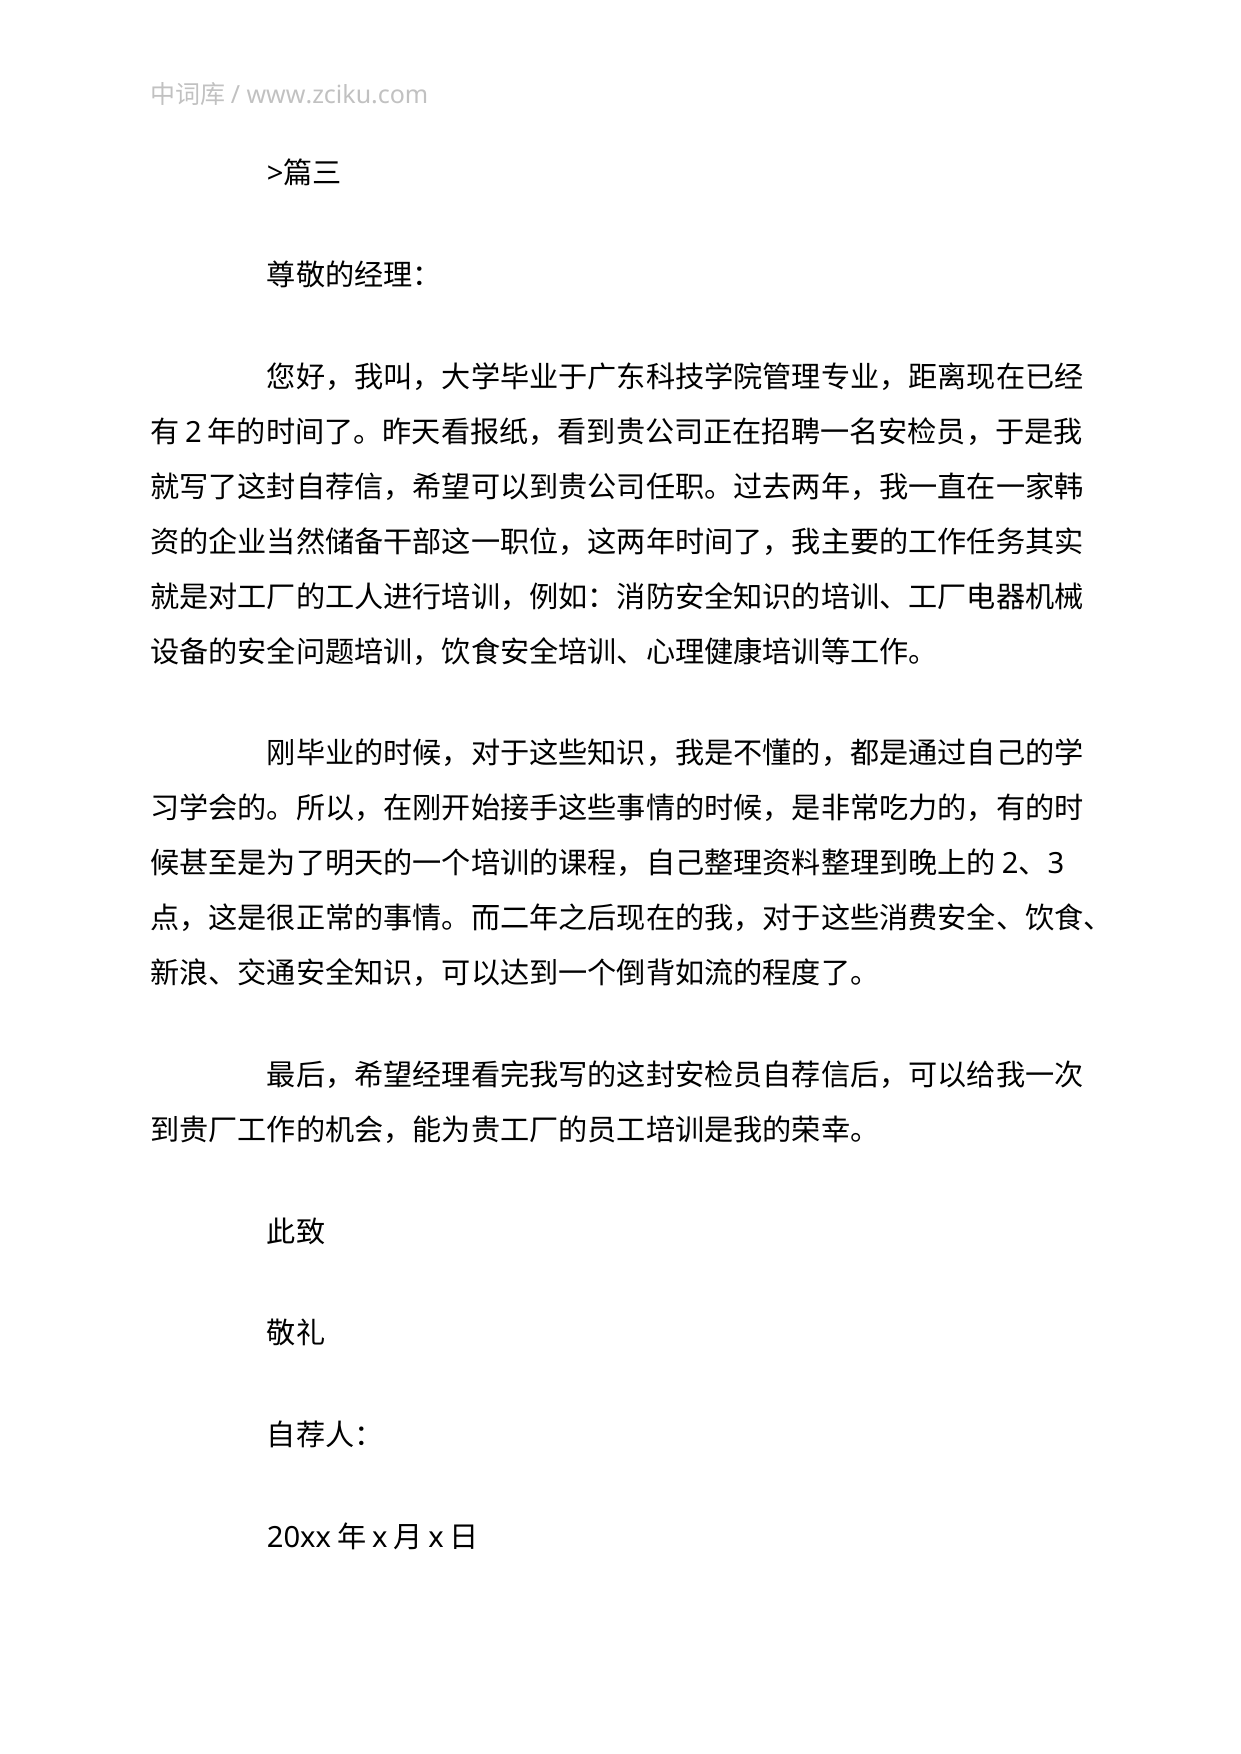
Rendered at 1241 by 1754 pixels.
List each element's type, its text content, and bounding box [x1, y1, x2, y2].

text 刚毕业的时候，对于这些知识，我是不懂的，都是通过自己的学习学会的。所以，在刚开始接手这些事情的时候，是非常吃力的，有的时候甚至是为了明天的一个培训的课程，自己整理资料整理到晚上的2、3点，这是很正常的事情。而二年之后现在的我，对于这些消费安全、饮食、新浪、交通安全知识，可以达到一个倒背如流的程度了。 [150, 730, 1090, 992]
text 自荐人： [150, 1412, 1090, 1454]
text 此致 [150, 1208, 1090, 1251]
text 敬礼 [150, 1310, 1090, 1352]
text 最后，希望经理看完我写的这封安检员自荐信后，可以给我一次到贵厂工作的机会，能为贵工厂的员工培训是我的荣幸。 [150, 1052, 1090, 1149]
text 您好，我叫，大学毕业于广东科技学院管理专业，距离现在已经有2年的时间了。昨天看报纸，看到贵公司正在招聘一名安检员，于是我就写了这封自荐信，希望可以到贵公司任职。过去两年，我一直在一家韩资的企业当然储备干部这一职位，这两年时间了，我主要的工作任务其实就是对工厂的工人进行培训，例如：消防安全知识的培训、工厂电器机械设备的安全问题培训，饮食安全培训、心理健康培训等工作。 [150, 354, 1090, 671]
text 尊敬的经理： [150, 252, 1090, 294]
text 20xx年x月x日 [150, 1513, 1090, 1556]
text >篇三 [150, 150, 1090, 192]
